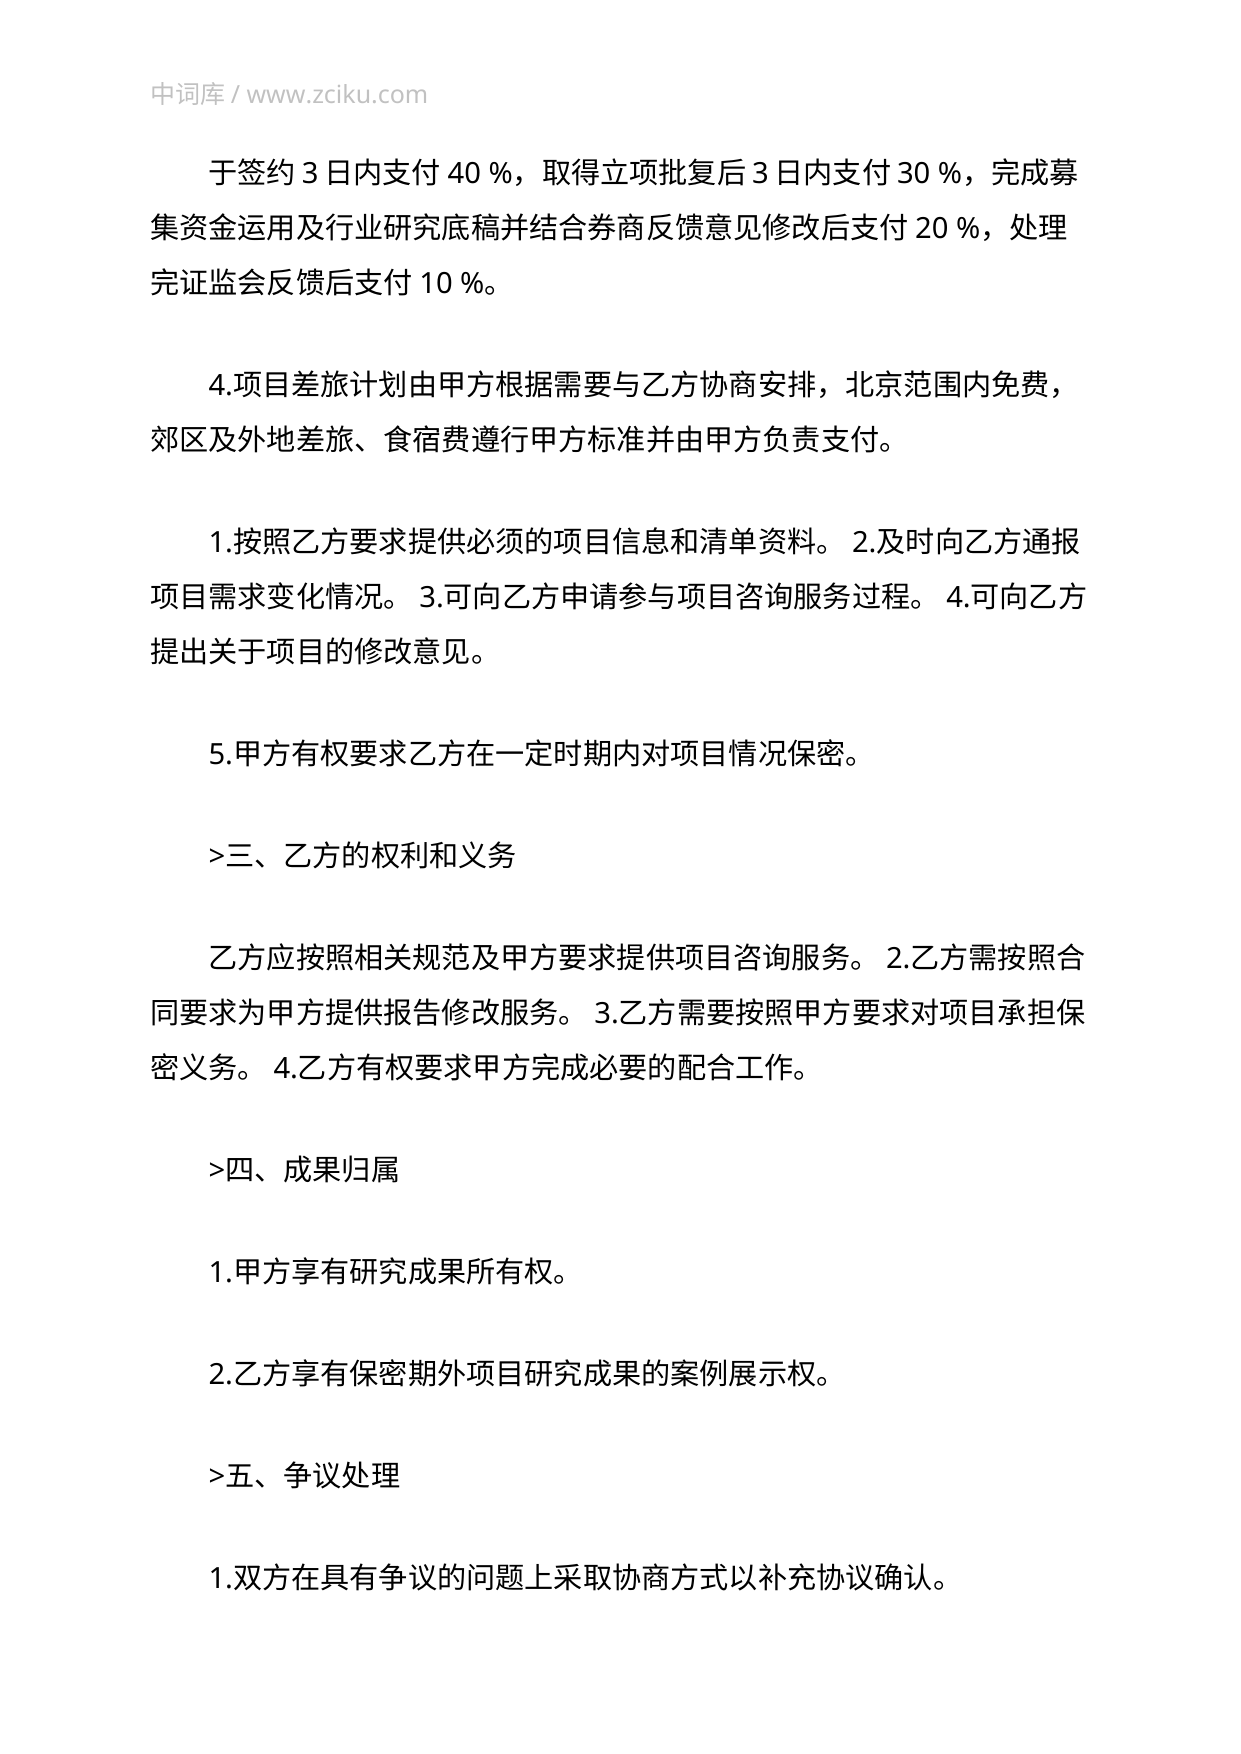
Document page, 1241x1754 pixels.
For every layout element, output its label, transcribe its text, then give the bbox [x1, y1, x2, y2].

text 4.项目差旅计划由甲方根据需要与乙方协商安排，北京范围内免费，郊区及外地差旅、食宿费遵行甲方标准并由甲方负责支付。 [150, 362, 1090, 459]
text 乙方应按照相关规范及甲方要求提供项目咨询服务。 2.乙方需按照合同要求为甲方提供报告修改服务。 3.乙方需要按照甲方要求对项目承担保密义务。 4.乙方有权要求甲方完成必要的配合工作。 [150, 934, 1090, 1087]
text >四、成果归属 [150, 1146, 1090, 1189]
text 2.乙方享有保密期外项目研究成果的案例展示权。 [150, 1350, 1090, 1393]
text >三、乙方的权利和义务 [150, 832, 1090, 875]
text 1.按照乙方要求提供必须的项目信息和清单资料。 2.及时向乙方通报项目需求变化情况。 3.可向乙方申请参与项目咨询服务过程。 4.可向乙方提出关于项目的修改意见。 [150, 519, 1090, 671]
text 1.甲方享有研究成果所有权。 [150, 1248, 1090, 1291]
text 5.甲方有权要求乙方在一定时期内对项目情况保密。 [150, 731, 1090, 773]
text 于签约3日内支付 40 %，取得立项批复后3日内支付30 %，完成募集资金运用及行业研究底稿并结合券商反馈意见修改后支付 20 %，处理完证监会反馈后支付 10 %。 [150, 150, 1090, 302]
text 1.双方在具有争议的问题上采取协商方式以补充协议确认。 [150, 1554, 1090, 1597]
text >五、争议处理 [150, 1452, 1090, 1495]
